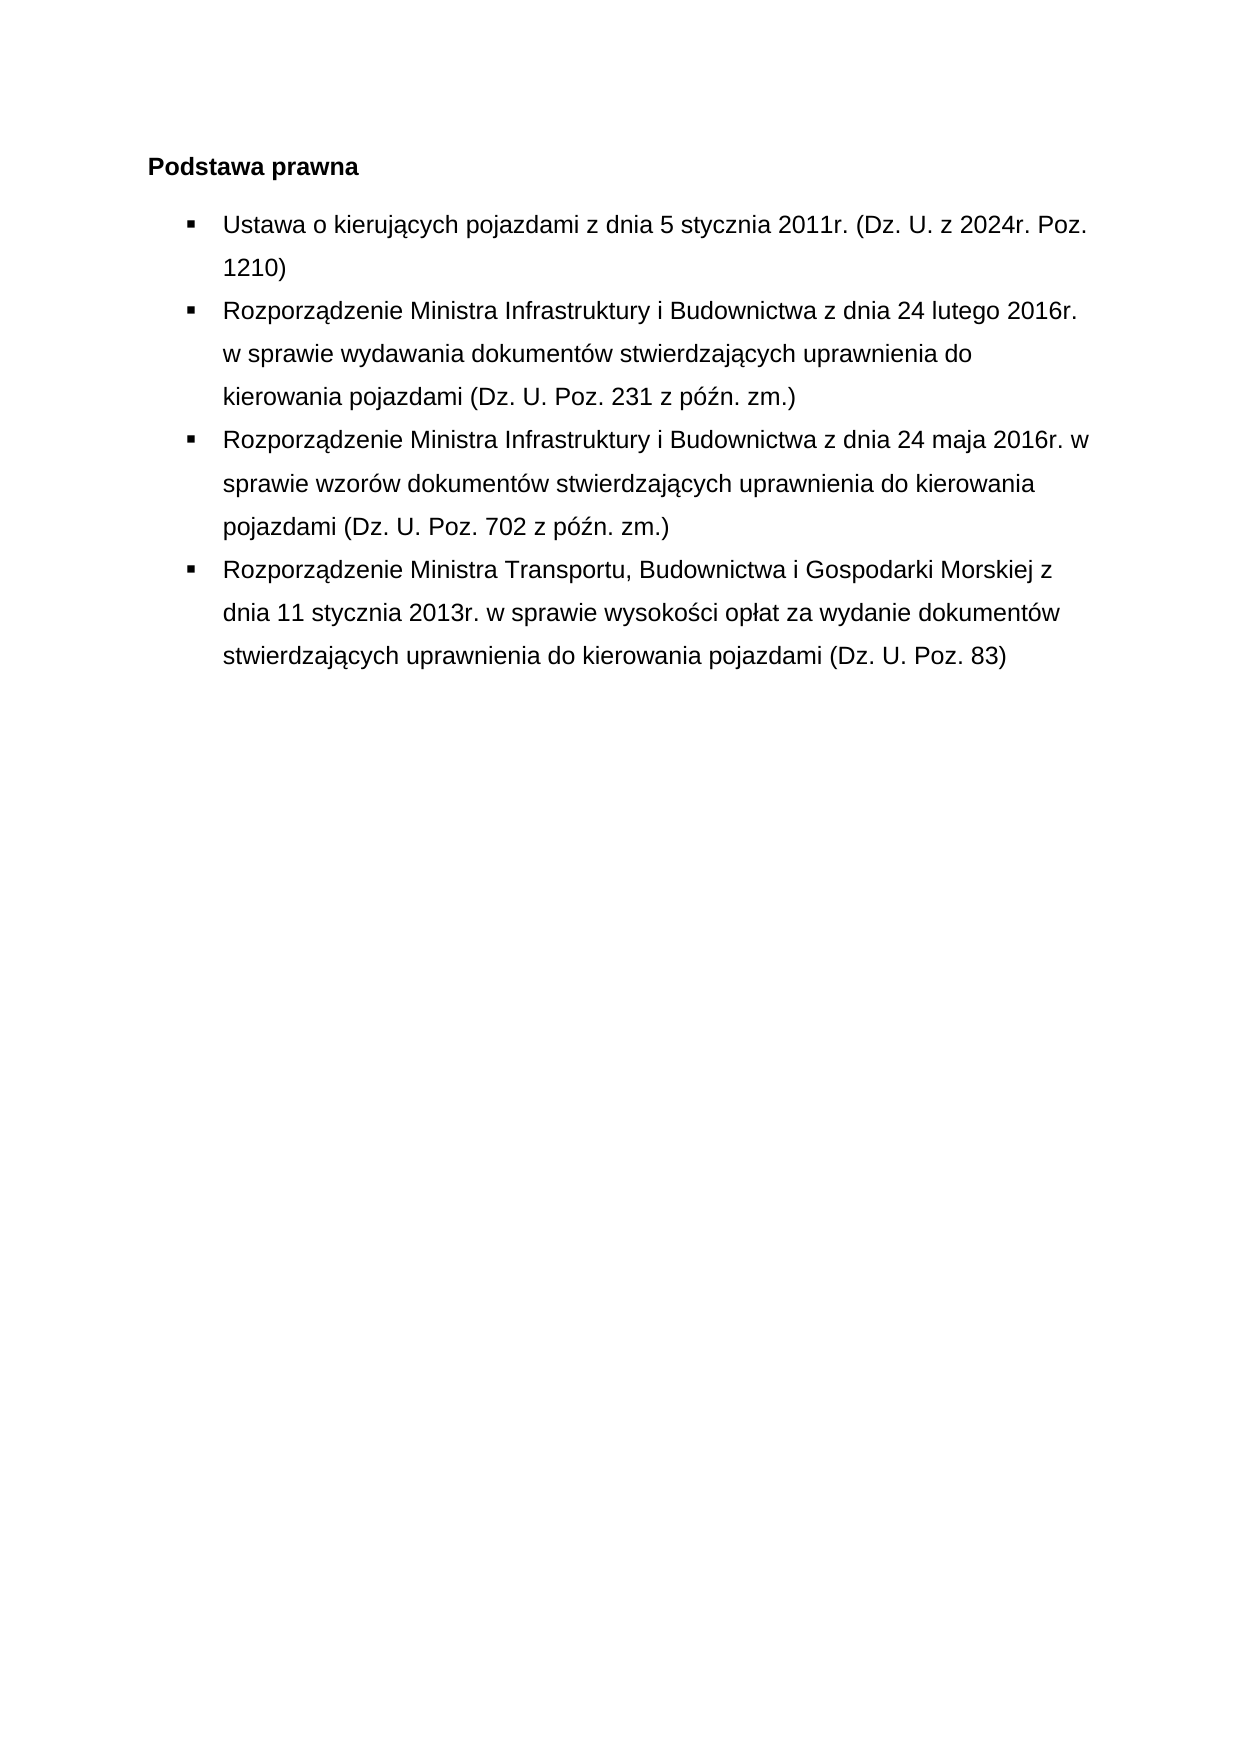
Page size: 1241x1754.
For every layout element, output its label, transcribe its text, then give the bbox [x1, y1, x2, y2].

list Rozporządzenie Ministra Infrastruktury i Budownictwa z dnia 24 lutego 2016r. w sprawie wydawania dokumentów stwierdzających uprawnienia do kierowania pojazdami (Dz. U. Poz. 231 z późn. zm.) [185, 296, 1093, 411]
list Rozporządzenie Ministra Transportu, Budownictwa i Gospodarki Morskiej z dnia 11 stycznia 2013r. w sprawie wysokości opłat za wydanie dokumentów stwierdzających uprawnienia do kierowania pojazdami (Dz. U. Poz. 83) [185, 555, 1093, 670]
subtitle Podstawa prawna [148, 152, 1093, 181]
list Rozporządzenie Ministra Infrastruktury i Budownictwa z dnia 24 maja 2016r. w sprawie wzorów dokumentów stwierdzających uprawnienia do kierowania pojazdami (Dz. U. Poz. 702 z późn. zm.) [185, 426, 1093, 541]
list Ustawa o kierujących pojazdami z dnia 5 stycznia 2011r. (Dz. U. z 2024r. Poz. 1210) [185, 210, 1093, 282]
